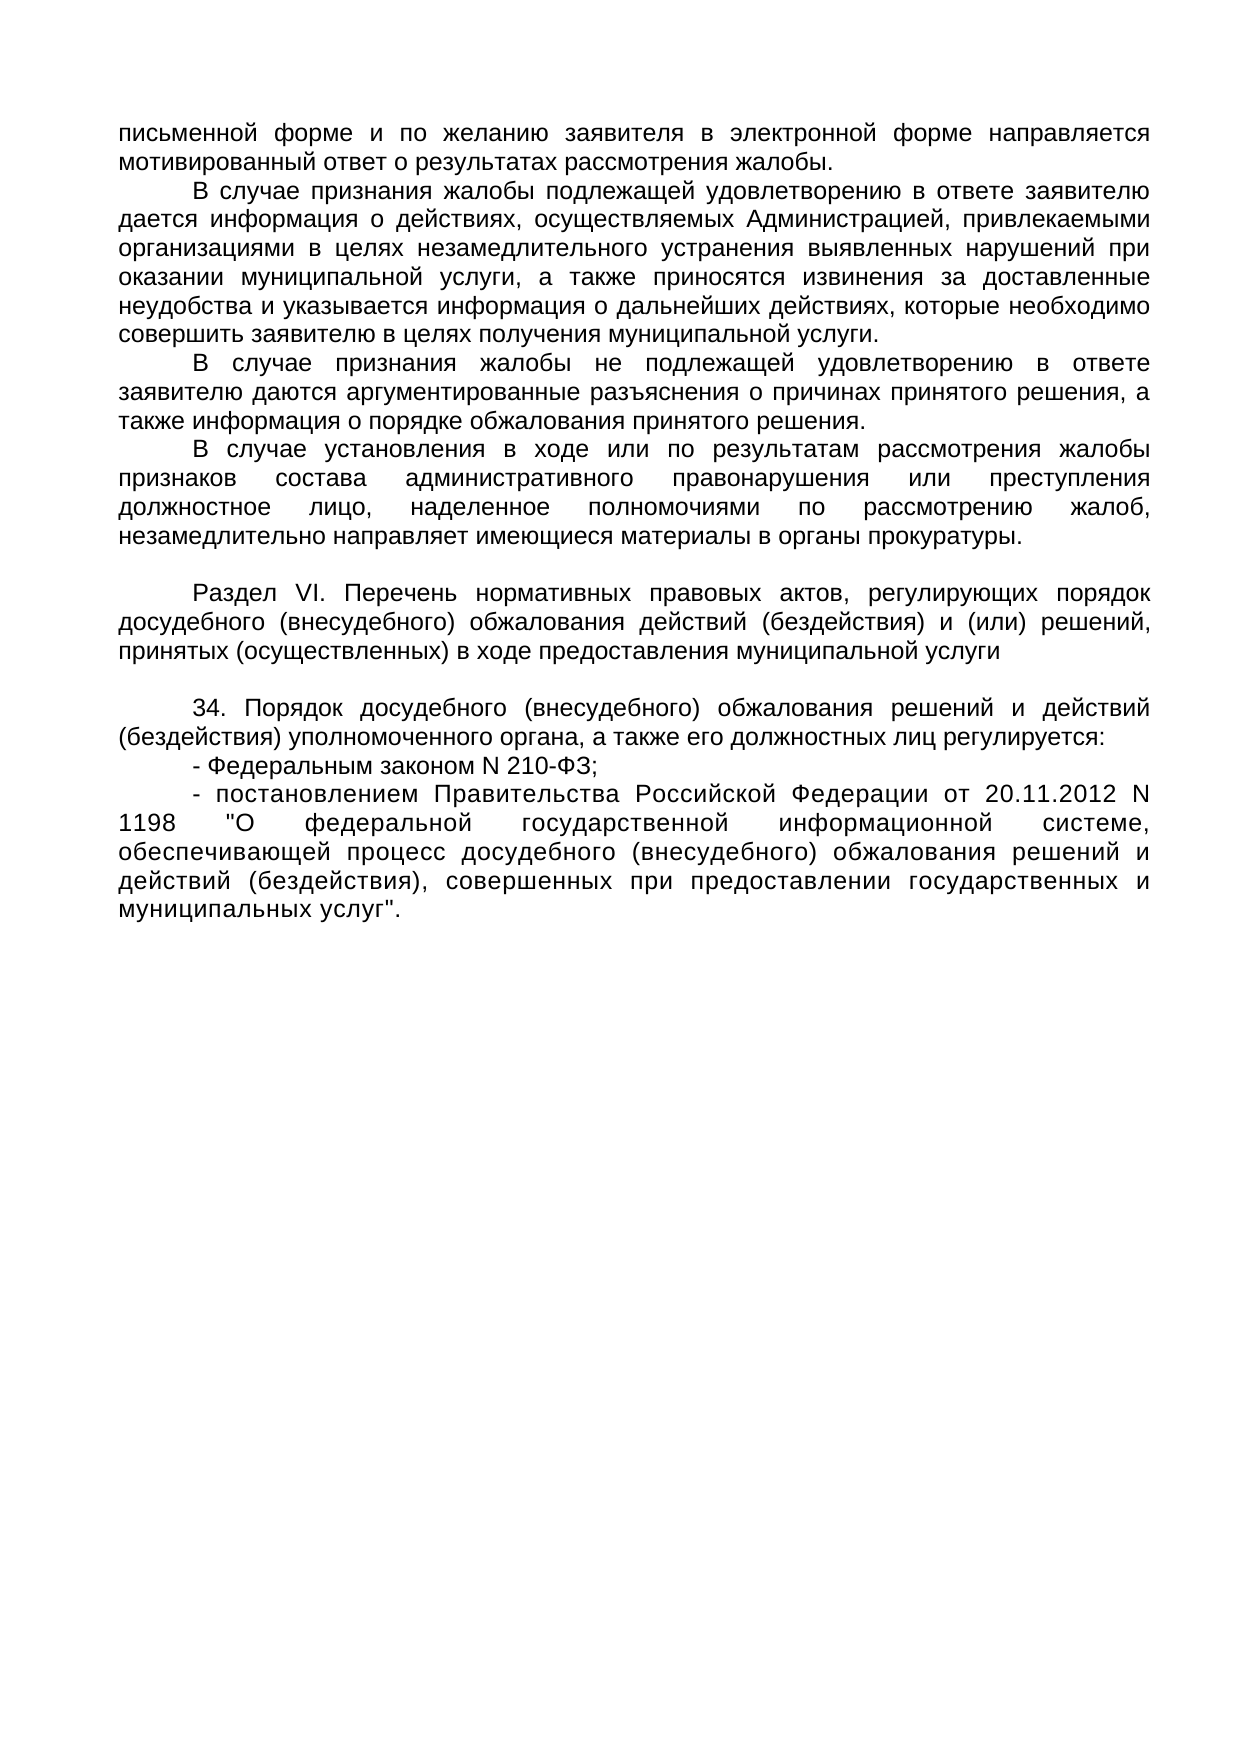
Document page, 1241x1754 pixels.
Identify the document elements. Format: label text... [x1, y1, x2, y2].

text - Федеральным законом N 210-ФЗ; [118, 751, 1152, 779]
text 34. Порядок досудебного (внесудебного) обжалования решений и действий (бездействия) уполномоченного органа, а также его должностных лиц регулируется: [118, 693, 1152, 751]
text Раздел VI. Перечень нормативных правовых актов, регулирующих порядок досудебного (внесудебного) обжалования действий (бездействия) и (или) решений, принятых (осуществленных) в ходе предоставления муниципальной услуги [118, 578, 1152, 664]
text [118, 118, 1152, 176]
text В случае признания жалобы подлежащей удовлетворению в ответе заявителю дается информация о действиях, осуществляемых Администрацией, привлекаемыми организациями в целях незамедлительного устранения выявленных нарушений при оказании муниципальной услуги, а также приносятся извинения за доставленные неудобства и указывается информация о дальнейших действиях, которые необходимо совершить заявителю в целях получения муниципальной услуги. [118, 176, 1152, 348]
text - постановлением Правительства Российской Федерации от 20.11.2012 N 1198 "О федеральной государственной информационной системе, обеспечивающей процесс досудебного (внесудебного) обжалования решений и действий (бездействия), совершенных при предоставлении государственных и муниципальных услуг". [118, 779, 1152, 923]
text В случае признания жалобы не подлежащей удовлетворению в ответе заявителю даются аргументированные разъяснения о причинах принятого решения, а также информация о порядке обжалования принятого решения. [118, 348, 1152, 434]
text В случае установления в ходе или по результатам рассмотрения жалобы признаков состава административного правонарушения или преступления должностное лицо, наделенное полномочиями по рассмотрению жалоб, незамедлительно направляет имеющиеся материалы в органы прокуратуры. [118, 434, 1152, 549]
